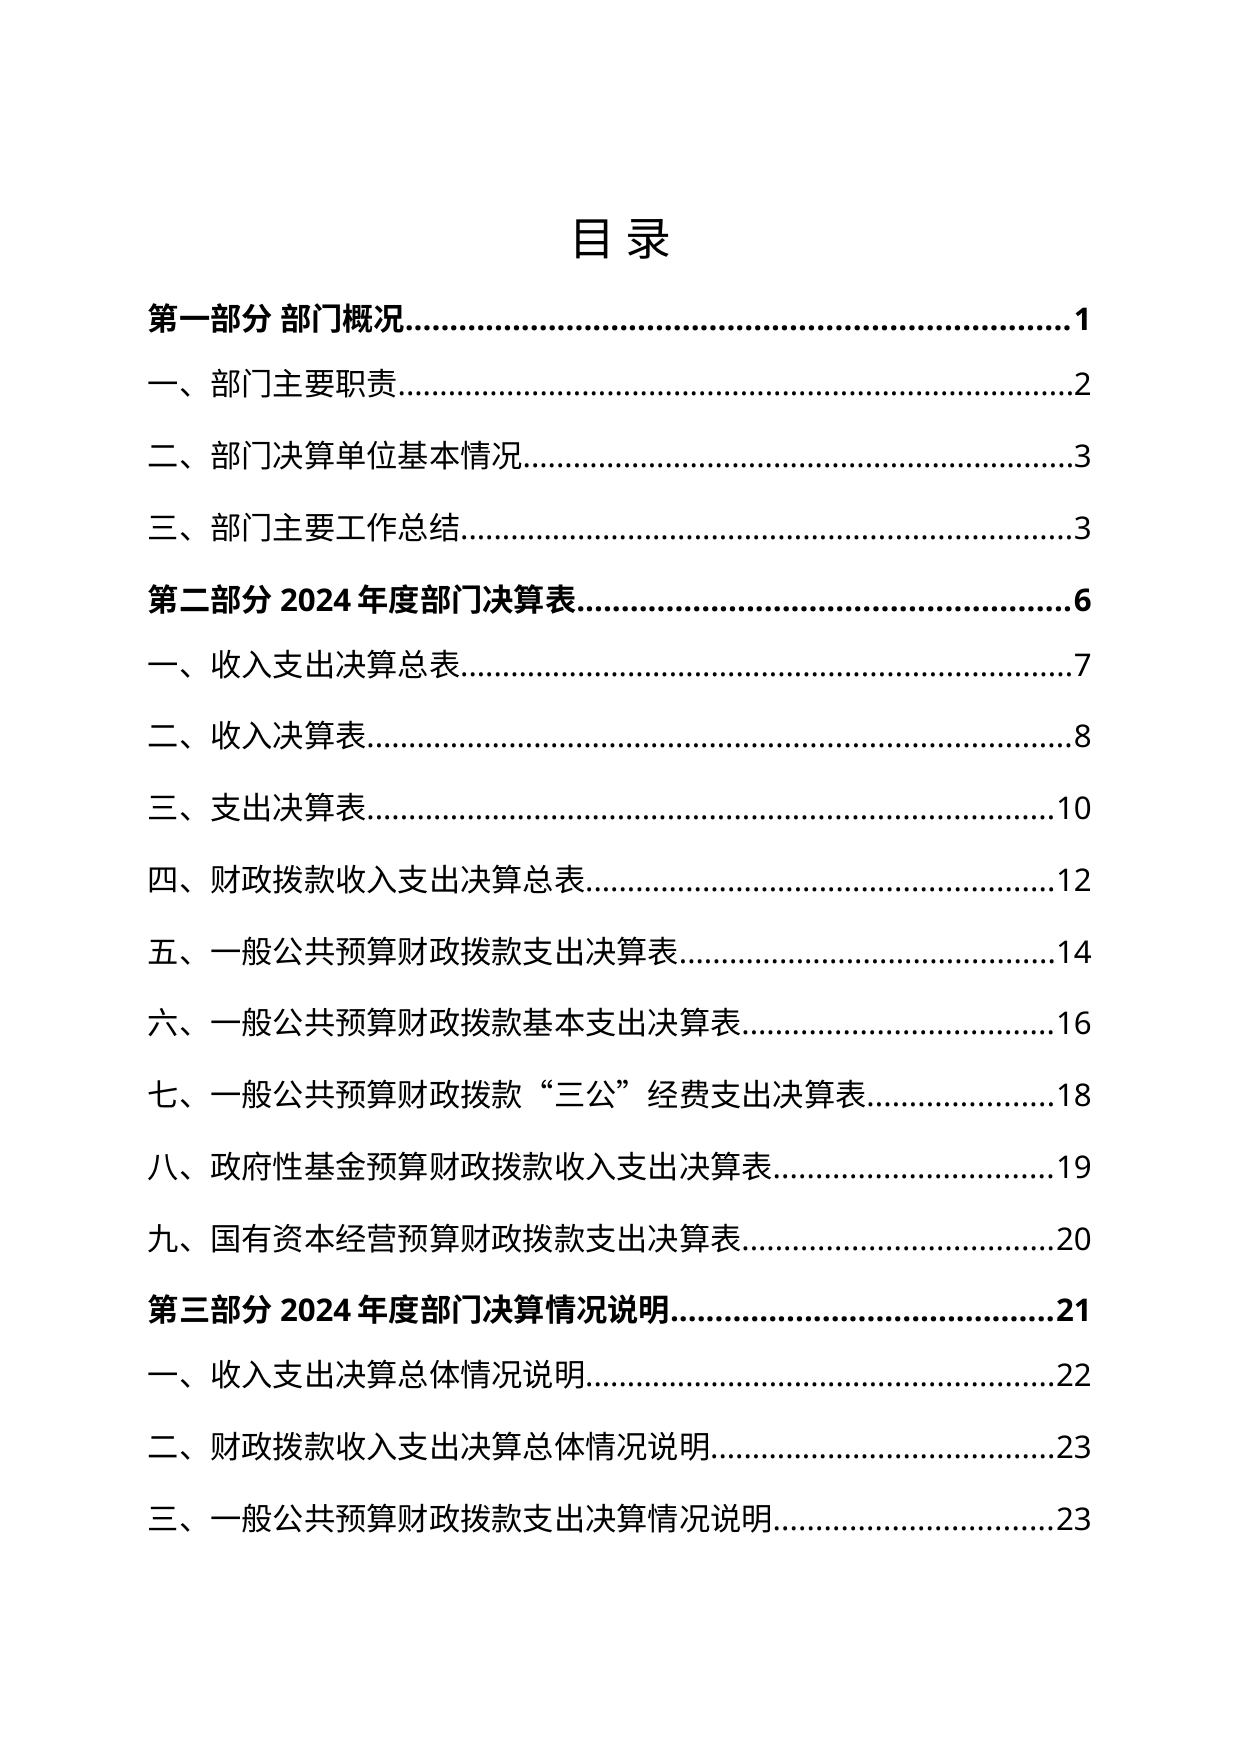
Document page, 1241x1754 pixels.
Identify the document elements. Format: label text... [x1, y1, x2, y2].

text 六、一般公共预算财政拨款基本支出决算表 16 [148, 989, 1093, 1054]
text 五、一般公共预算财政拨款支出决算表 14 [148, 917, 1093, 982]
text 三、一般公共预算财政拨款支出决算情况说明 23 [148, 1484, 1093, 1549]
text 八、政府性基金预算财政拨款收入支出决算表 19 [148, 1132, 1093, 1197]
text 目 录 [148, 187, 1093, 284]
text 一、收入支出决算总表 7 [148, 630, 1093, 695]
text 第三部分 2024年度部门决算情况说明 21 [148, 1276, 1093, 1341]
text 三、部门主要工作总结 3 [148, 493, 1093, 558]
text 一、部门主要职责 2 [148, 349, 1093, 414]
text 一、收入支出决算总体情况说明 22 [148, 1341, 1093, 1406]
text 二、部门决算单位基本情况 3 [148, 421, 1093, 486]
text 二、财政拨款收入支出决算总体情况说明 23 [148, 1413, 1093, 1478]
text 七、一般公共预算财政拨款“三公”经费支出决算表 18 [148, 1061, 1093, 1126]
text 九、国有资本经营预算财政拨款支出决算表 20 [148, 1204, 1093, 1269]
text 三、支出决算表 10 [148, 773, 1093, 838]
text 第一部分 部门概况 1 [148, 284, 1093, 349]
text 第二部分 2024年度部门决算表 6 [148, 565, 1093, 630]
text 四、财政拨款收入支出决算总表 12 [148, 845, 1093, 910]
text 二、收入决算表 8 [148, 702, 1093, 767]
